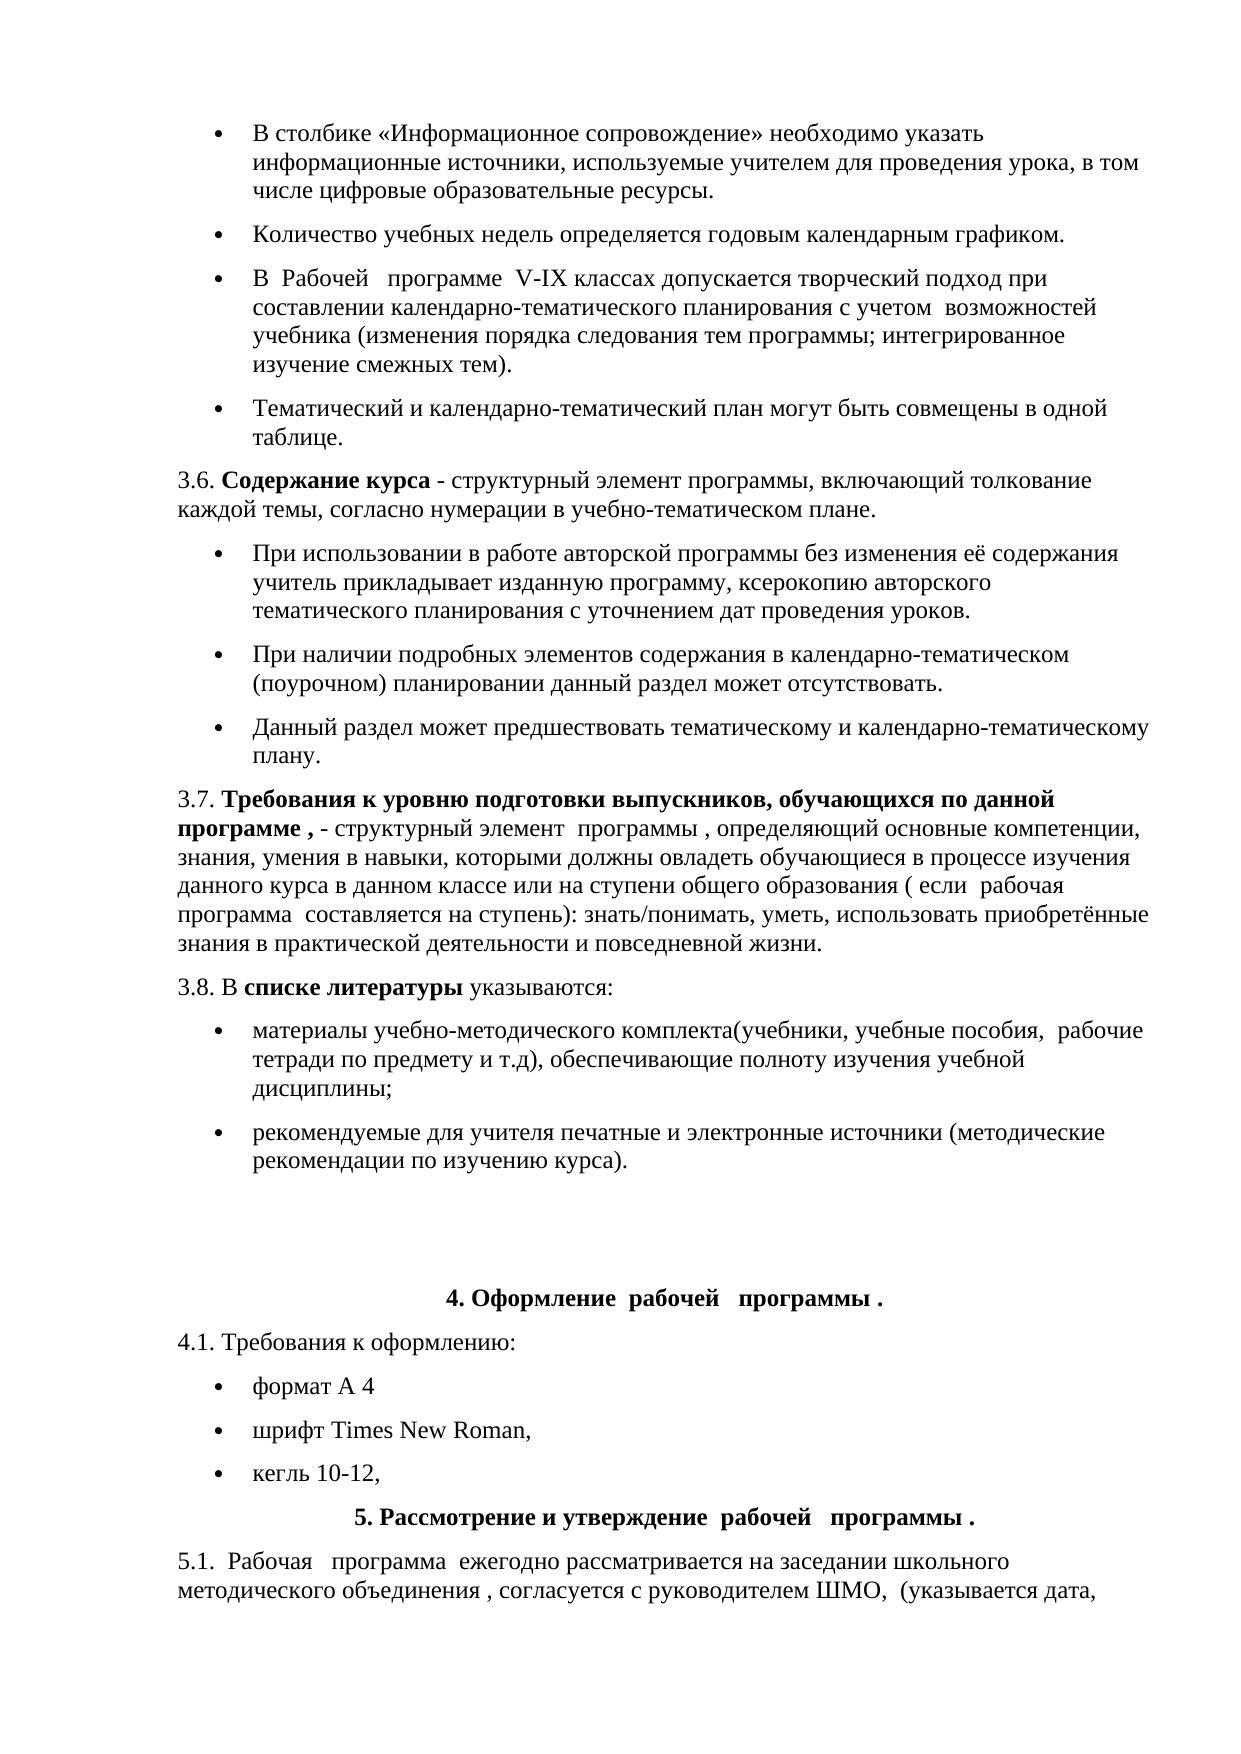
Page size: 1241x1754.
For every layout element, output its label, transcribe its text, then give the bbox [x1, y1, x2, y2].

list В столбике «Информационное сопровождение» необходимо указать информационные источники, используемые учителем для проведения урока, в том числе цифровые образовательные ресурсы. [215, 118, 1152, 204]
list Данный раздел может предшествовать тематическому и календарно-тематическому плану. [215, 712, 1152, 769]
list шрифт Times New Roman, [215, 1415, 1152, 1443]
list Тематический и календарно-тематический план могут быть совмещены в одной таблице. [215, 393, 1152, 451]
list формат А 4 [215, 1371, 1152, 1400]
text 3.7. Требования к уровню подготовки выпускников, обучающихся по данной программе , - структурный элемент программы , определяющий основные компетенции, знания, умения в навыки, которыми должны овладеть обучающиеся в процессе изучения данного курса в данном классе или на ступени общего образования ( если рабочая программа составляется на ступень): знать/понимать, уметь, использовать приобретённые знания в практической деятельности и повседневной жизни. [177, 784, 1152, 957]
list Количество учебных недель определяется годовым календарным графиком. [215, 219, 1152, 248]
text 3.8. В списке литературы указываются: [177, 972, 1152, 1001]
text 3.6. Содержание курса - структурный элемент программы, включающий толкование каждой темы, согласно нумерации в учебно-тематическом плане. [177, 466, 1152, 523]
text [177, 1546, 1152, 1603]
text 5. Рассмотрение и утверждение рабочей программы . [177, 1502, 1152, 1531]
text 4.1. Требования к оформлению: [177, 1327, 1152, 1356]
text 4. Оформление рабочей программы . [177, 1283, 1152, 1312]
list В Рабочей программе V-IX классах допускается творческий подход при составлении календарно-тематического планирования с учетом возможностей учебника (изменения порядка следования тем программы; интегрированное изучение смежных тем). [215, 263, 1152, 378]
list рекомендуемые для учителя печатные и электронные источники (методические рекомендации по изучению курса). [215, 1117, 1152, 1174]
list При использовании в работе авторской программы без изменения её содержания учитель прикладывает изданную программу, ксерокопию авторского тематического планирования с уточнением дат проведения уроков. [215, 538, 1152, 624]
list При наличии подробных элементов содержания в календарно-тематическом (поурочном) планировании данный раздел может отсутствовать. [215, 639, 1152, 697]
list материалы учебно-методического комплекта(учебники, учебные пособия, рабочие тетради по предмету и т.д), обеспечивающие полноту изучения учебной дисциплины; [215, 1016, 1152, 1102]
list кегль 10-12, [215, 1458, 1152, 1487]
